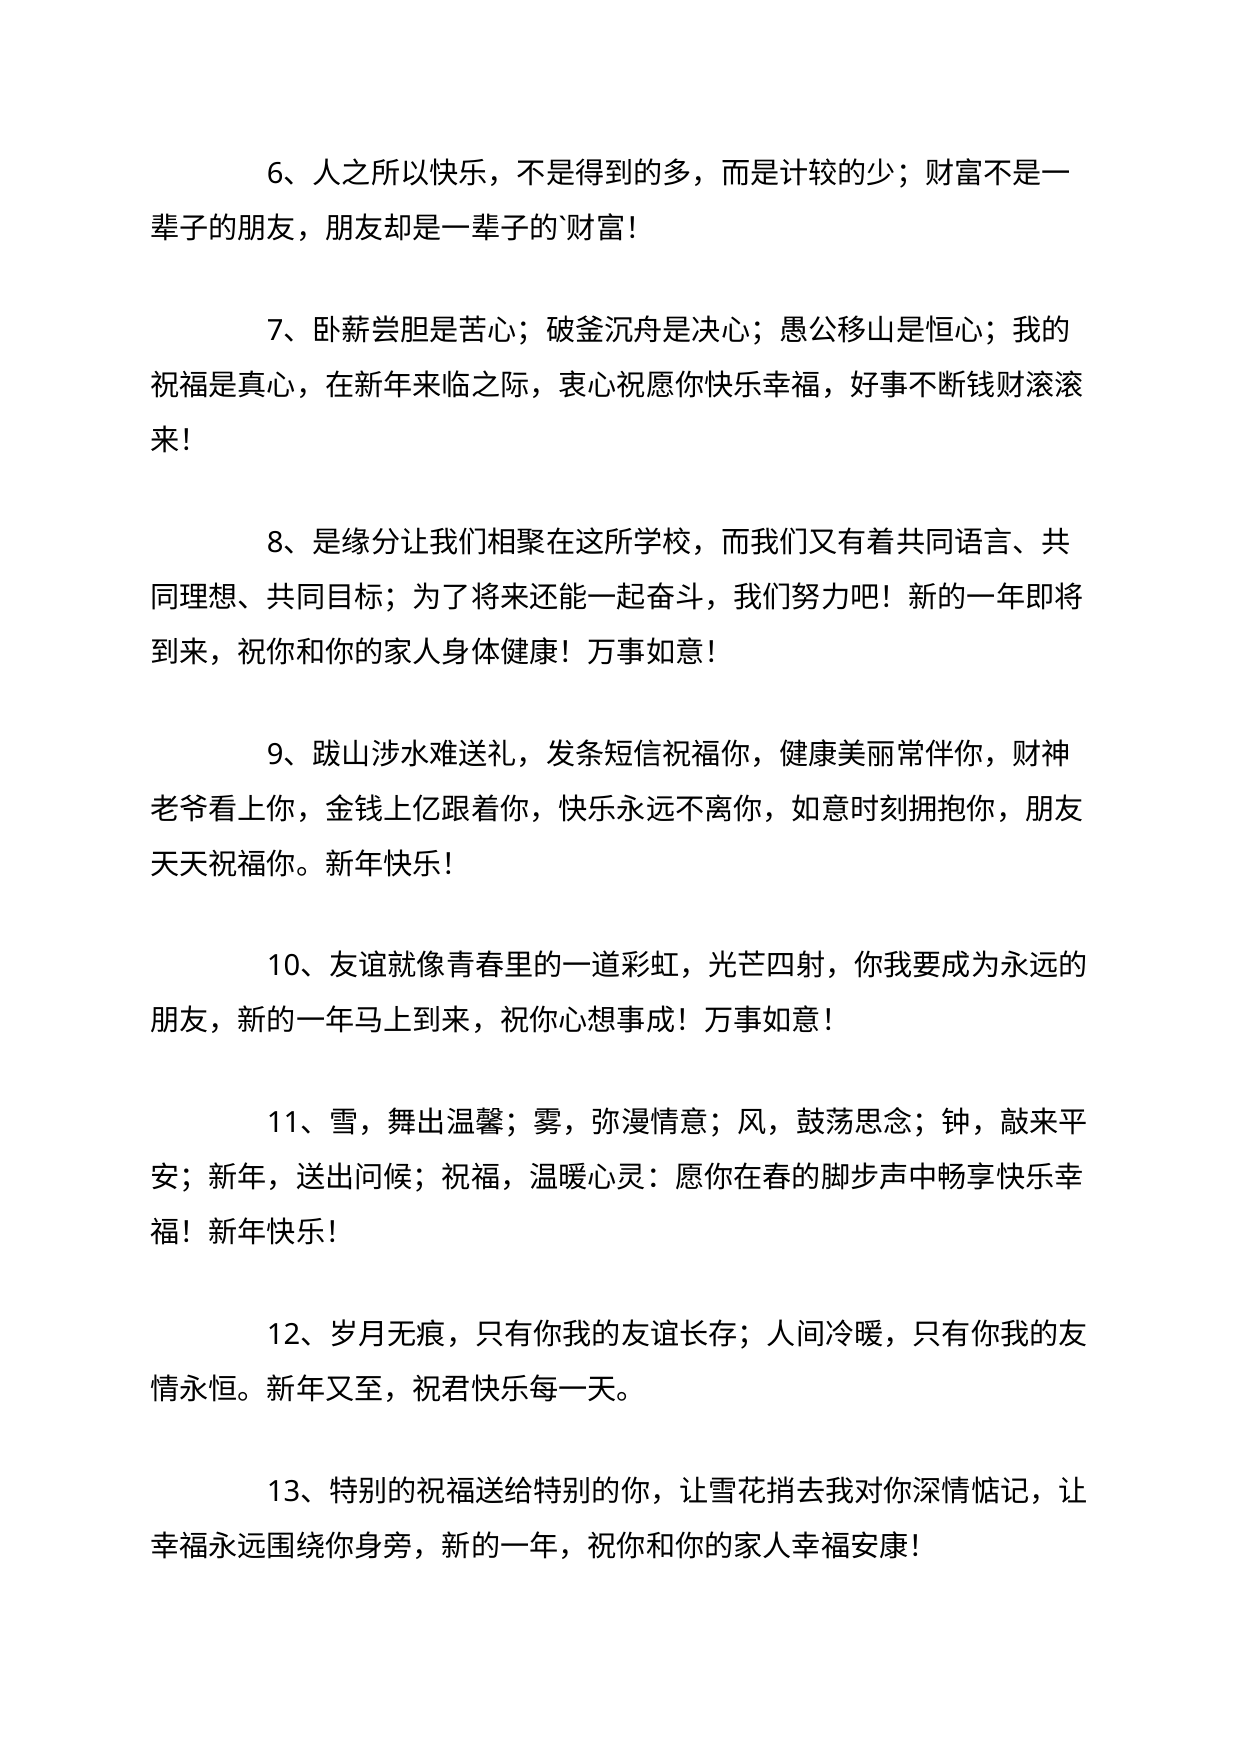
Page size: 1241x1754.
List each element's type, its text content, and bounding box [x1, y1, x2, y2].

text 11、雪，舞出温馨；雾，弥漫情意；风，鼓荡思念；钟，敲来平安；新年，送出问候；祝福，温暖心灵：愿你在春的脚步声中畅享快乐幸福！新年快乐！ [150, 1099, 1090, 1251]
text 10、友谊就像青春里的一道彩虹，光芒四射，你我要成为永远的朋友，新的一年马上到来，祝你心想事成！万事如意！ [150, 942, 1090, 1039]
text 7、卧薪尝胆是苦心；破釜沉舟是决心；愚公移山是恒心；我的祝福是真心，在新年来临之际，衷心祝愿你快乐幸福，好事不断钱财滚滚来！ [150, 307, 1090, 459]
text 13、特别的祝福送给特别的你，让雪花捎去我对你深情惦记，让幸福永远围绕你身旁，新的一年，祝你和你的家人幸福安康！ [150, 1467, 1090, 1564]
text 8、是缘分让我们相聚在这所学校，而我们又有着共同语言、共同理想、共同目标；为了将来还能一起奋斗，我们努力吧！新的一年即将到来，祝你和你的家人身体健康！万事如意！ [150, 519, 1090, 671]
text 6、人之所以快乐，不是得到的多，而是计较的少；财富不是一辈子的朋友，朋友却是一辈子的`财富！ [150, 150, 1090, 247]
text 12、岁月无痕，只有你我的友谊长存；人间冷暖，只有你我的友情永恒。新年又至，祝君快乐每一天。 [150, 1310, 1090, 1408]
text 9、跋山涉水难送礼，发条短信祝福你，健康美丽常伴你，财神老爷看上你，金钱上亿跟着你，快乐永远不离你，如意时刻拥抱你，朋友天天祝福你。新年快乐！ [150, 730, 1090, 882]
